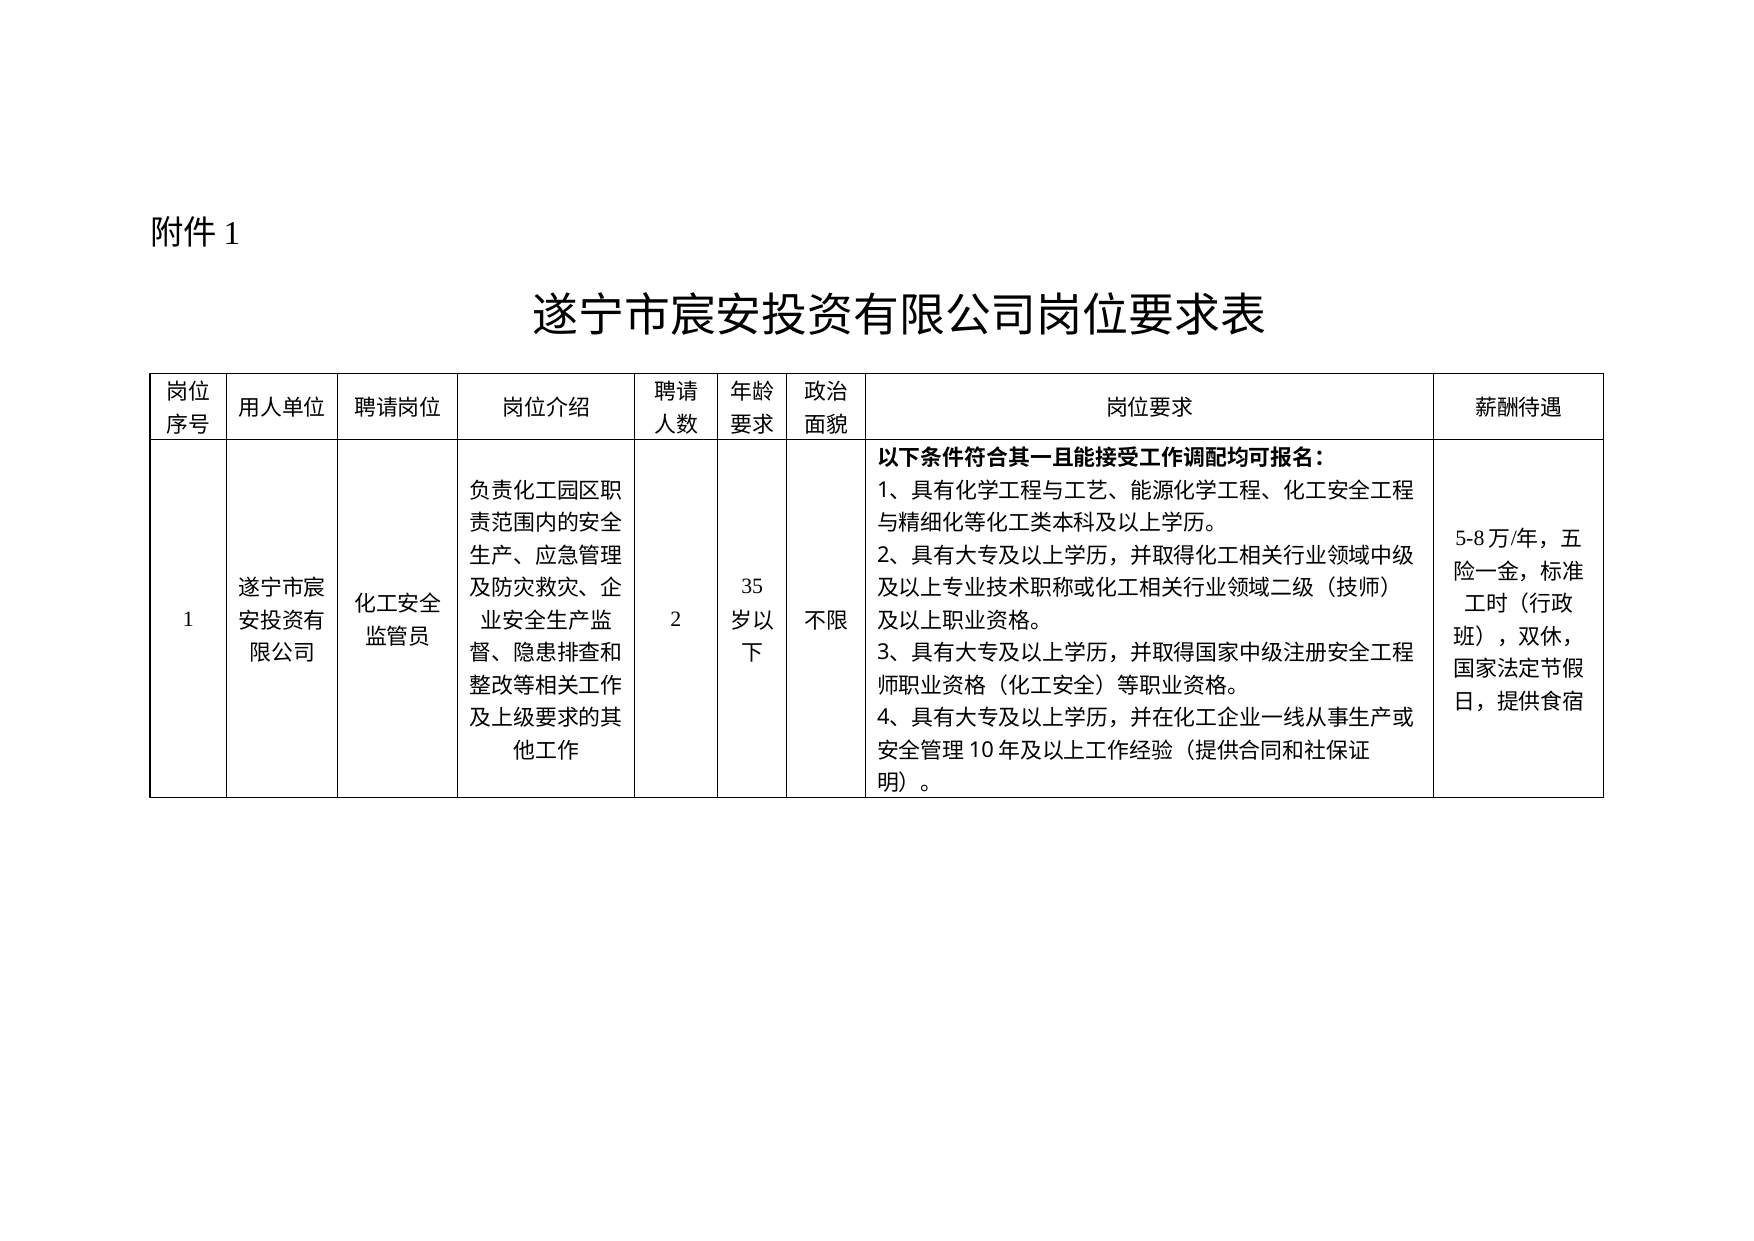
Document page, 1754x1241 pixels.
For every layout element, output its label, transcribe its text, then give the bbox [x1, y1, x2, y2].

table_cell 负责化工园区职责范围内的安全生产、应急管理及防灾救灾、企业安全生产监督、隐患排查和整改等相关工作及上级要求的其他工作 [458, 440, 634, 797]
table_header 用人单位 [227, 374, 337, 439]
table_header 年龄要求 [718, 374, 786, 439]
table_cell 化工安全监管员 [338, 440, 457, 797]
table_header 岗位介绍 [458, 374, 634, 439]
table_header 聘请人数 [635, 374, 717, 439]
text 遂宁市宸安投资有限公司岗位要求表 [194, 263, 1604, 360]
table_header 岗位序号 [151, 374, 226, 439]
table_cell 35岁以下 [718, 440, 786, 797]
table_cell 以下条件符合其一且能接受工作调配均可报名： 1、具有化学工程与工艺、能源化学工程、化工安全工程与精细化等化工类本科及以上学历。 2、具有大专及以上学历，并取得化工相关行业领域中级及以上专业技术职称或化工相关行业领域二级（技师）及以上职业资格。 3、具有大专及以上学历，并取得国家中级注册安全工程师职业资格（化工安全）等职业资格。 4、具有大专及以上学历，并在化工企业一线从事生产或安全管理10年及以上工作经验（提供合同和社保证明）。 [866, 440, 1433, 797]
table_cell 5-8万/年，五险一金，标准工时（行政班），双休，国家法定节假日，提供食宿 [1434, 440, 1603, 797]
table_header 薪酬待遇 [1434, 374, 1603, 439]
table_cell 1 [151, 440, 226, 797]
table_header 聘请岗位 [338, 374, 457, 439]
table_cell 遂宁市宸安投资有限公司 [227, 440, 337, 797]
text 附件1 [150, 198, 1604, 263]
table_header 政治面貌 [787, 374, 865, 439]
table_header 岗位要求 [866, 374, 1433, 439]
table_cell 不限 [787, 440, 865, 797]
table_cell 2 [635, 440, 717, 797]
